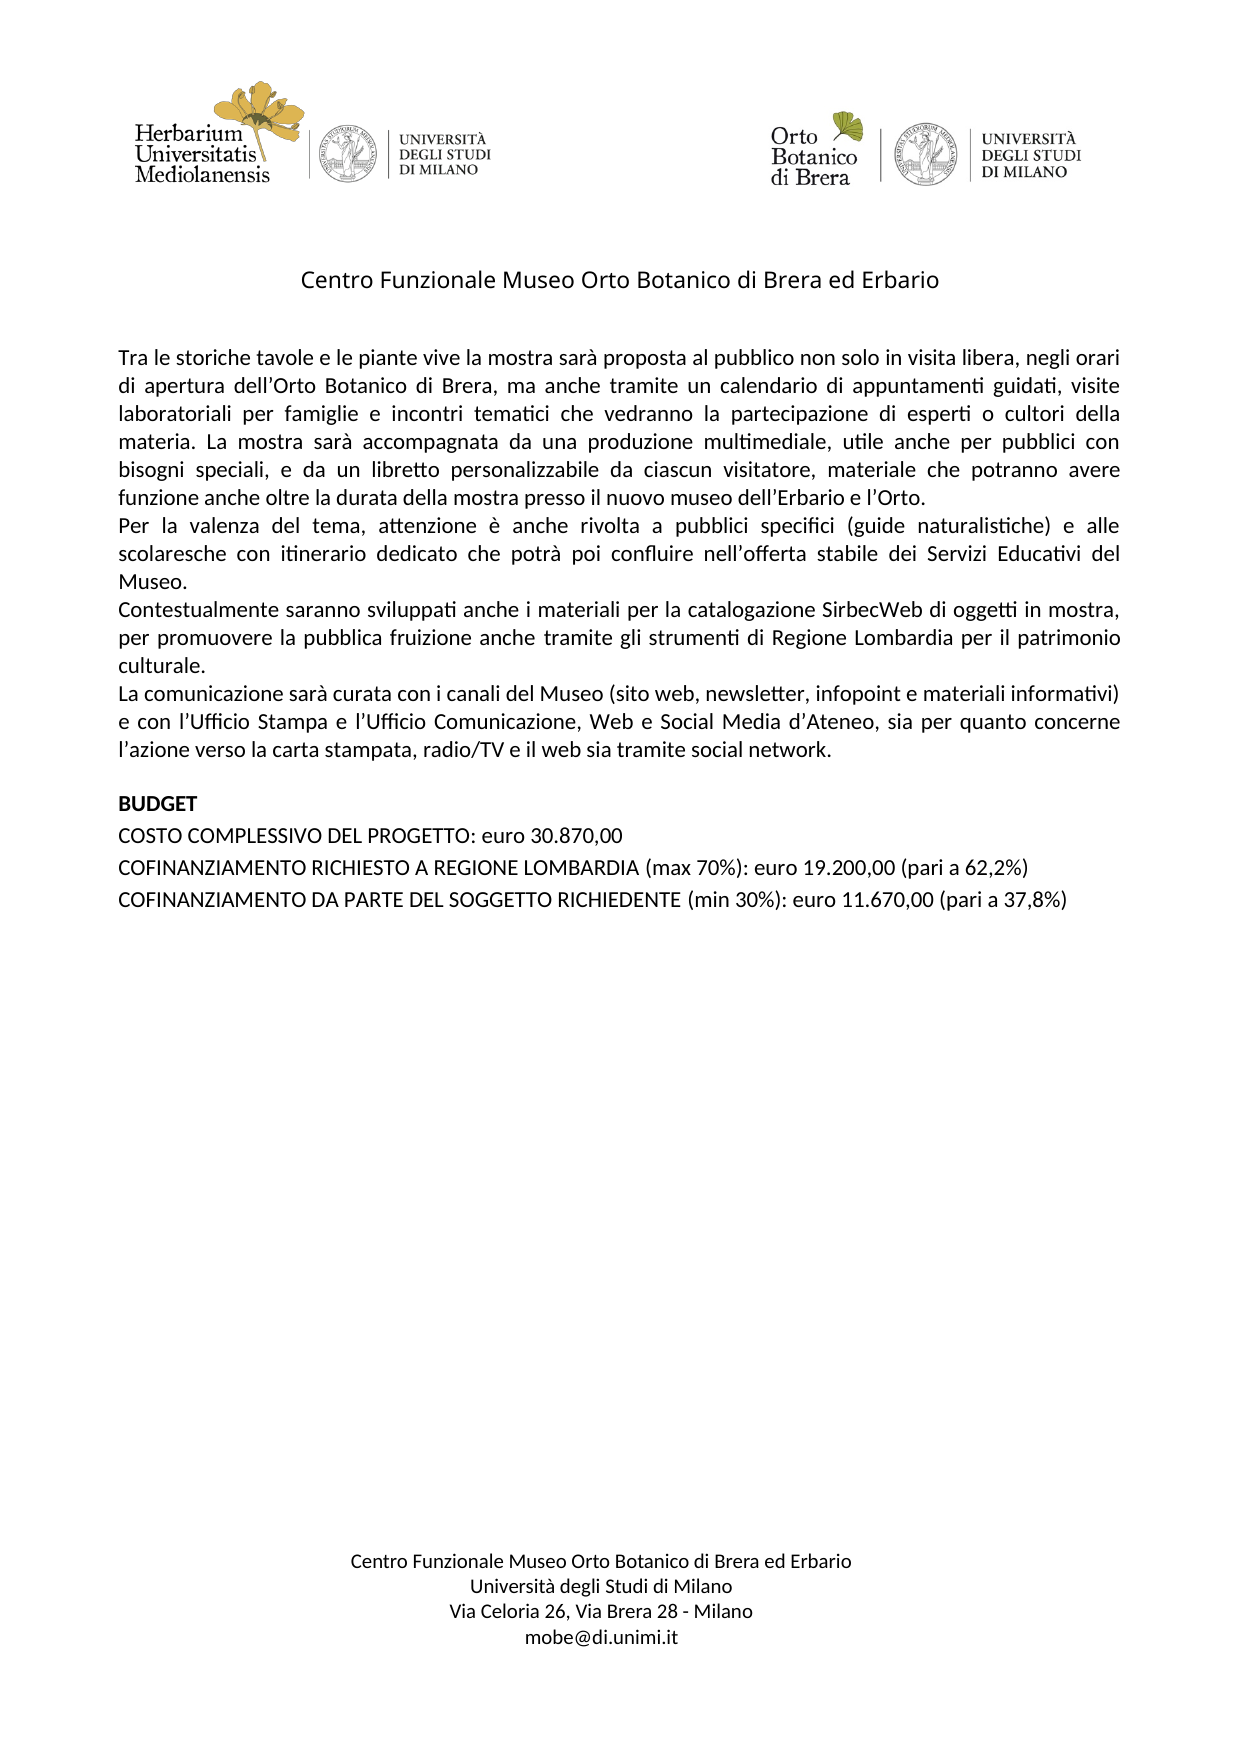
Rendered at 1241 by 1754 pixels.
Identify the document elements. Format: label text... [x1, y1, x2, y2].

text Cofinanziamento richiesto a Regione Lombardia (max 70%): euro 19.200,00 (pari a 62,2%) [118, 853, 1122, 881]
text Cofinanziamento da parte del soggetto richiedente (min 30%): euro 11.670,00 (pari a 37,8%) [118, 885, 1122, 913]
picture [763, 106, 1085, 193]
picture [129, 73, 496, 190]
text Contestualmente saranno sviluppati anche i materiali per la catalogazione SirbecWeb di oggetti in mostra, per promuovere la pubblica fruizione anche tramite gli strumenti di Regione Lombardia per il patrimonio culturale. [118, 595, 1122, 679]
text La comunicazione sarà curata con i canali del Museo (sito web, newsletter, infopoint e materiali informativi) e con l’Ufficio Stampa e l’Ufficio Comunicazione, Web e Social Media d’Ateneo, sia per quanto concerne l’azione verso la carta stampata, radio/TV e il web sia tramite social network. [118, 679, 1122, 763]
text Budget [118, 789, 1122, 817]
text Per la valenza del tema, attenzione è anche rivolta a pubblici specifici (guide naturalistiche) e alle scolaresche con itinerario dedicato che potrà poi confluire nell’offerta stabile dei Servizi Educativi del Museo. [118, 511, 1122, 595]
text Tra le storiche tavole e le piante vive la mostra sarà proposta al pubblico non solo in visita libera, negli orari di apertura dell’Orto Botanico di Brera, ma anche tramite un calendario di appuntamenti guidati, visite laboratoriali per famiglie e incontri tematici che vedranno la partecipazione di esperti o cultori della materia. La mostra sarà accompagnata da una produzione multimediale, utile anche per pubblici con bisogni speciali, e da un libretto personalizzabile da ciascun visitatore, materiale che potranno avere funzione anche oltre la durata della mostra presso il nuovo museo dell’Erbario e l’Orto. [118, 343, 1122, 511]
text Costo complessivo del progetto: euro 30.870,00 [118, 821, 1122, 849]
